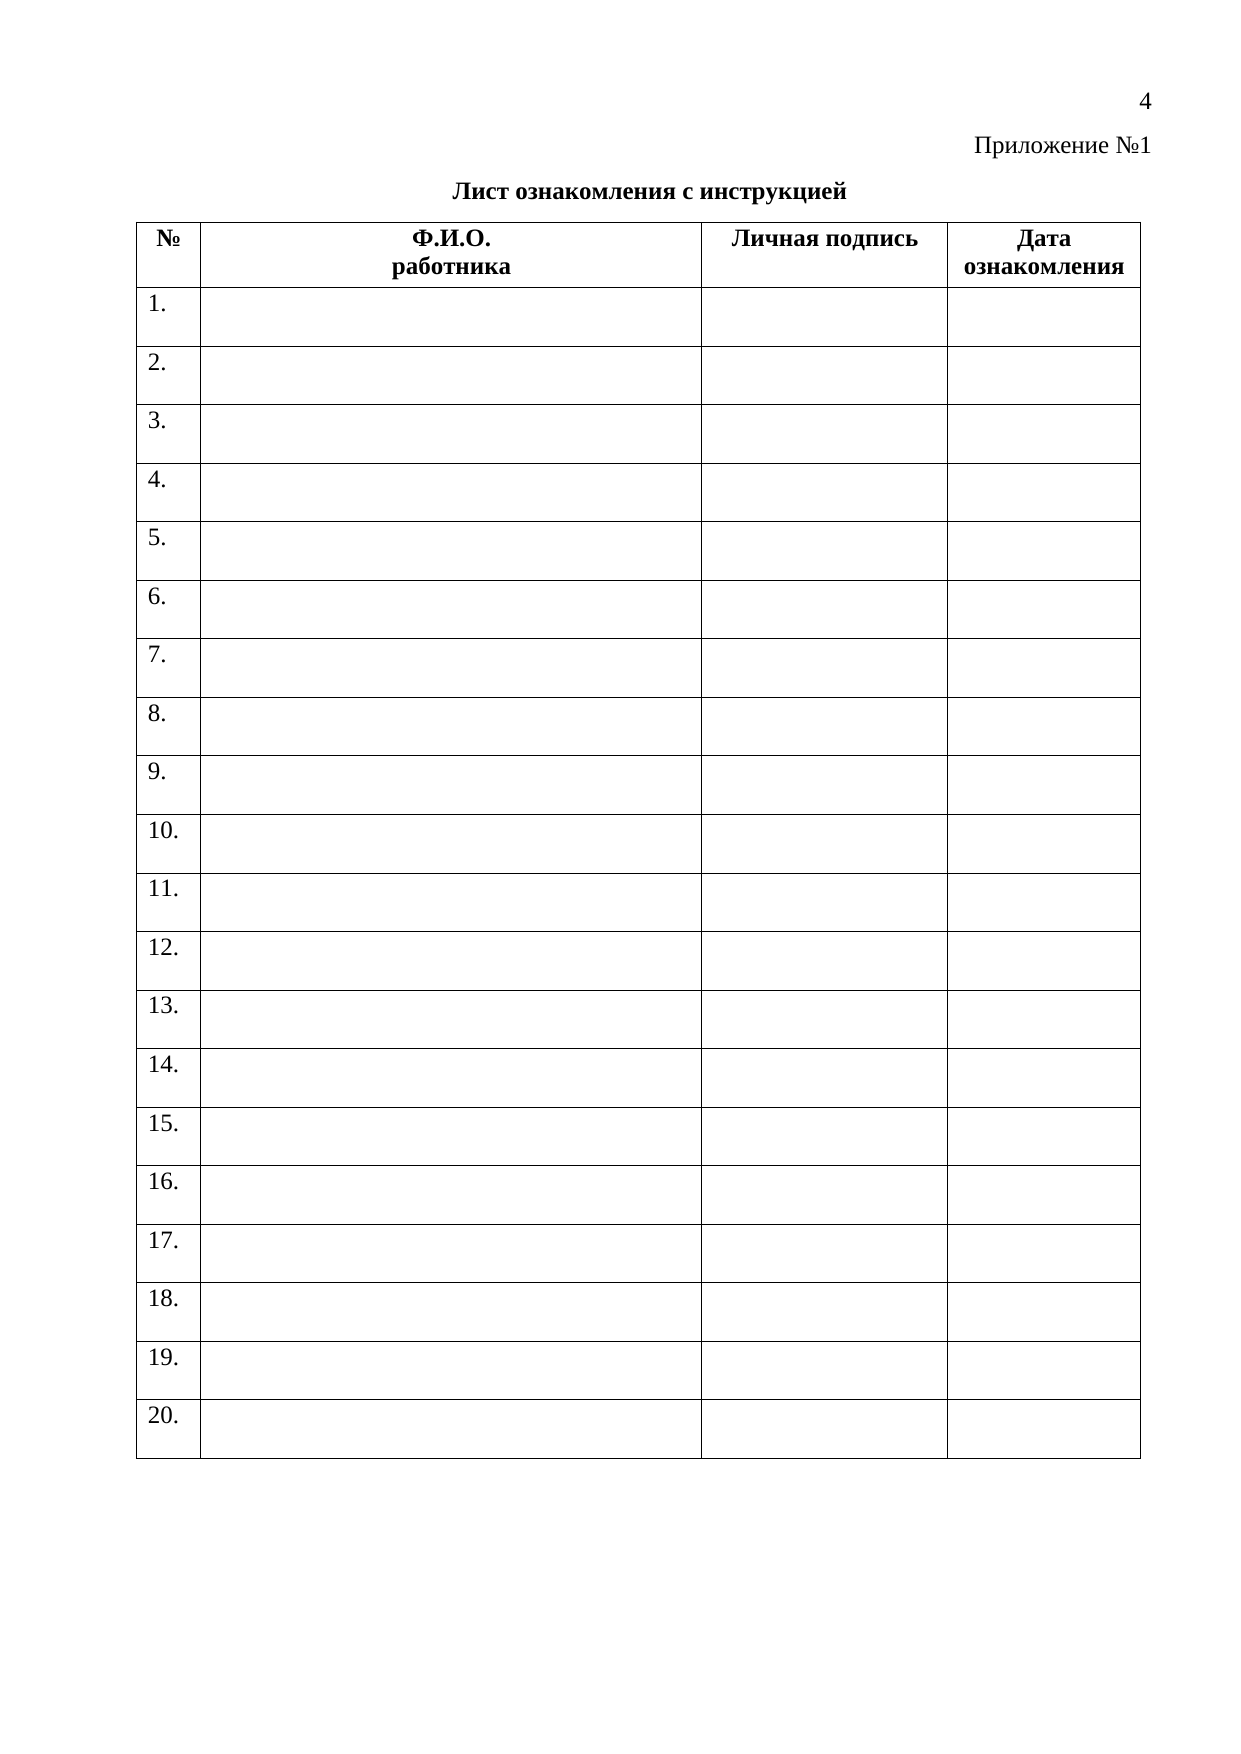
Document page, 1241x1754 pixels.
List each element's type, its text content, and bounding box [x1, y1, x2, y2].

table_cell [201, 522, 701, 580]
table_cell [201, 1049, 701, 1107]
table_cell [702, 1225, 947, 1282]
table_cell [201, 756, 701, 814]
table_cell [137, 815, 200, 872]
table_cell [702, 1108, 947, 1165]
table_cell [137, 932, 200, 989]
table_cell [702, 464, 947, 521]
table_cell [702, 874, 947, 931]
table_cell [702, 639, 947, 697]
table_cell [702, 756, 947, 814]
table_cell [948, 874, 1140, 931]
table_cell [137, 288, 200, 346]
table_cell [201, 991, 701, 1048]
table_cell [948, 639, 1140, 697]
table_cell [137, 1342, 200, 1399]
table_header № [137, 223, 200, 287]
table_cell [137, 1166, 200, 1224]
table_cell [137, 581, 200, 638]
table_cell [201, 1283, 701, 1341]
table_cell [201, 347, 701, 404]
table_cell [137, 1049, 200, 1107]
table_cell [201, 639, 701, 697]
table_cell [702, 815, 947, 872]
table_cell [137, 756, 200, 814]
table_cell [948, 815, 1140, 872]
table_cell [137, 639, 200, 697]
table_cell [201, 1166, 701, 1224]
table_cell [702, 1049, 947, 1107]
table_cell [948, 1283, 1140, 1341]
text Лист ознакомления с инструкцией [148, 176, 1152, 205]
table_cell [702, 581, 947, 638]
table_cell [948, 932, 1140, 989]
table_cell [948, 1342, 1140, 1399]
table_cell [201, 698, 701, 755]
table_cell [201, 815, 701, 872]
table_cell [702, 522, 947, 580]
table_header Дата ознакомления [948, 223, 1140, 287]
table_cell [948, 581, 1140, 638]
table_cell [948, 1400, 1140, 1458]
table_cell [137, 874, 200, 931]
table_cell [137, 405, 200, 463]
table_cell [201, 1108, 701, 1165]
table_cell [702, 405, 947, 463]
table_cell [948, 347, 1140, 404]
table_cell [702, 1283, 947, 1341]
table_cell [201, 288, 701, 346]
table_cell [201, 1342, 701, 1399]
table_cell [948, 1049, 1140, 1107]
table_cell [702, 347, 947, 404]
table_cell [948, 698, 1140, 755]
table_cell [948, 1166, 1140, 1224]
table_cell [702, 932, 947, 989]
table_cell [201, 1400, 701, 1458]
table_cell [137, 698, 200, 755]
table_cell [948, 522, 1140, 580]
table_header Личная подпись [702, 223, 947, 287]
table_cell [201, 581, 701, 638]
table_cell [948, 991, 1140, 1048]
table_cell [702, 698, 947, 755]
table_cell [201, 464, 701, 521]
table_cell [702, 991, 947, 1048]
table_cell [948, 405, 1140, 463]
table_cell [702, 1400, 947, 1458]
table_cell [137, 1108, 200, 1165]
table_cell [948, 288, 1140, 346]
table_cell [137, 1283, 200, 1341]
table_cell [137, 522, 200, 580]
table_cell [702, 1342, 947, 1399]
table_cell [137, 1400, 200, 1458]
table_cell [948, 756, 1140, 814]
table_cell [201, 1225, 701, 1282]
table_header Ф.И.О. работника [201, 223, 701, 287]
table_cell [948, 464, 1140, 521]
table_cell [201, 932, 701, 989]
table_cell [137, 464, 200, 521]
table_cell [201, 405, 701, 463]
table_cell [137, 347, 200, 404]
table_cell [702, 1166, 947, 1224]
text Приложение №1 [148, 131, 1152, 159]
table_cell [948, 1225, 1140, 1282]
table_cell [137, 1225, 200, 1282]
table_cell [137, 991, 200, 1048]
table_cell [948, 1108, 1140, 1165]
table_cell [201, 874, 701, 931]
table_cell [702, 288, 947, 346]
